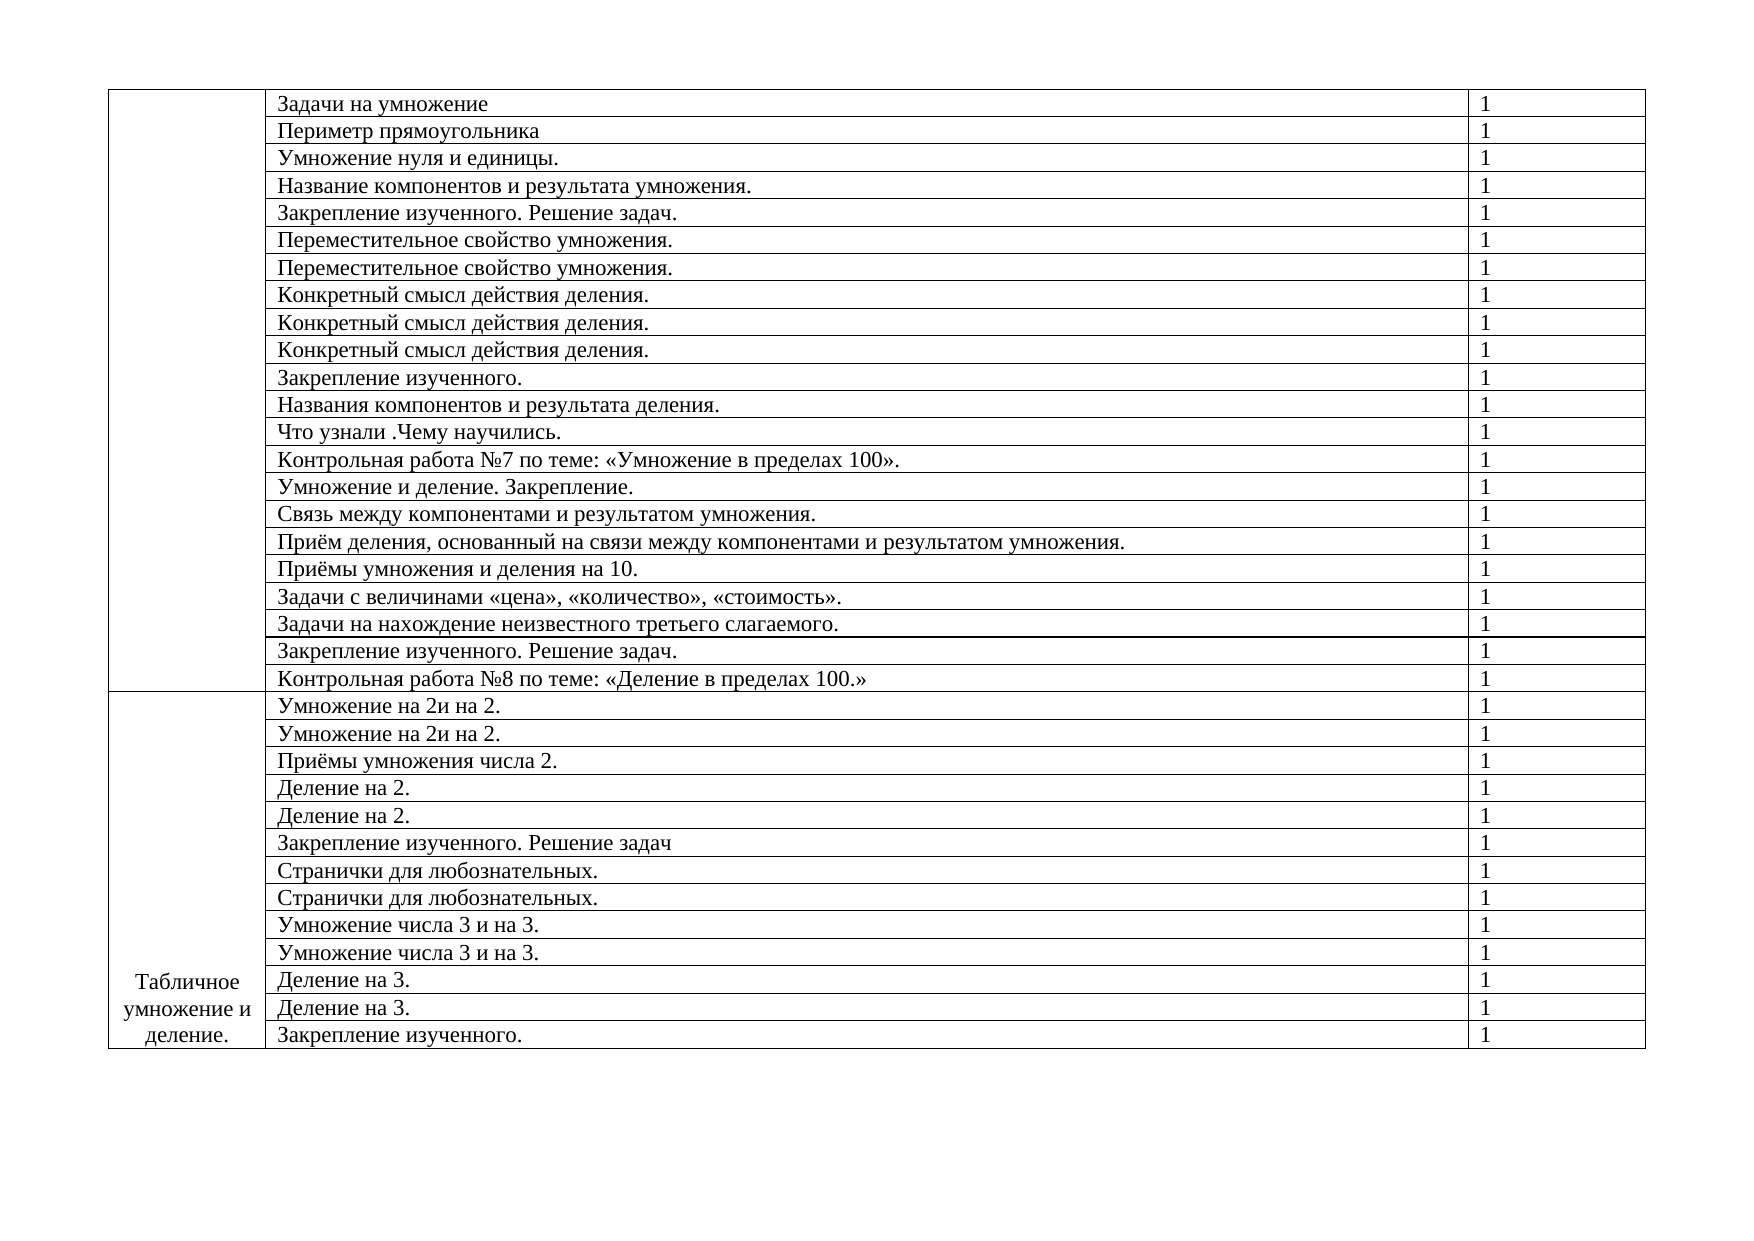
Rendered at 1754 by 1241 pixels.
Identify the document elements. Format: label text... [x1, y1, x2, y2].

table_cell Конкретный смысл действия деления. [266, 309, 1468, 335]
table_cell Умножение числа 3 и на 3. [266, 939, 1468, 965]
table_cell 1 [1469, 911, 1645, 938]
table_cell 1 [1469, 172, 1645, 198]
table_cell 1 [1469, 199, 1645, 226]
table_cell Периметр прямоугольника [266, 117, 1468, 143]
table_cell 1 [1469, 281, 1645, 308]
table_cell Что узнали .Чему научились. [266, 418, 1468, 445]
table_cell 1 [1469, 446, 1645, 472]
table_cell 1 [1469, 528, 1645, 554]
table_cell 1 [1469, 1021, 1645, 1047]
table_cell 1 [1469, 418, 1645, 445]
table_cell 1 [1469, 254, 1645, 280]
table_cell Переместительное свойство умножения. [266, 254, 1468, 280]
table_cell 1 [1469, 555, 1645, 582]
table_cell 1 [1469, 391, 1645, 417]
table_cell Странички для любознательных. [266, 884, 1468, 910]
table_cell Конкретный смысл действия деления. [266, 336, 1468, 362]
table_cell Связь между компонентами и результатом умножения. [266, 501, 1468, 527]
table_cell 1 [1469, 501, 1645, 527]
table_cell 1 [1469, 638, 1645, 664]
table_cell 1 [1469, 336, 1645, 362]
table_cell 1 [1469, 227, 1645, 253]
table_cell Контрольная работа №7 по теме: «Умножение в пределах 100». [266, 446, 1468, 472]
table_cell 1 [1469, 884, 1645, 910]
table_cell 1 [1469, 829, 1645, 856]
table_cell Закрепление изученного. [266, 364, 1468, 390]
table_cell 1 [1469, 747, 1645, 773]
table_cell 1 [1469, 966, 1645, 993]
table_cell Приёмы умножения и деления на 10. [266, 555, 1468, 582]
table_cell Задачи на нахождение неизвестного третьего слагаемого. [266, 610, 1468, 636]
table_cell Умножение на 2и на 2. [266, 720, 1468, 746]
table_cell 1 [1469, 994, 1645, 1020]
table_cell Задачи на умножение [266, 90, 1468, 116]
table_cell 1 [1469, 583, 1645, 609]
table_cell 1 [1469, 144, 1645, 171]
table_cell Деление на 3. [266, 994, 1468, 1020]
table_cell Умножение нуля и единицы. [266, 144, 1468, 171]
table_cell Умножение числа 3 и на 3. [266, 911, 1468, 938]
table_cell Деление на 2. [266, 802, 1468, 828]
table_cell Закрепление изученного. Решение задач [266, 829, 1468, 856]
table_cell Умножение и деление. Закрепление. [266, 473, 1468, 499]
table_cell Странички для любознательных. [266, 857, 1468, 883]
table_cell Приём деления, основанный на связи между компонентами и результатом умножения. [266, 528, 1468, 554]
table_cell 1 [1469, 364, 1645, 390]
table_cell 1 [1469, 309, 1645, 335]
table_cell 1 [1469, 720, 1645, 746]
table_cell Деление на 3. [266, 966, 1468, 993]
table_cell Закрепление изученного. Решение задач. [266, 638, 1468, 664]
table_cell 1 [1469, 775, 1645, 801]
table_cell Переместительное свойство умножения. [266, 227, 1468, 253]
table_cell 1 [1469, 610, 1645, 636]
table_cell 1 [1469, 665, 1645, 691]
table_cell Задачи с величинами «цена», «количество», «стоимость». [266, 583, 1468, 609]
table_cell Названия компонентов и результата деления. [266, 391, 1468, 417]
table_cell Деление на 2. [266, 775, 1468, 801]
table_cell 1 [1469, 117, 1645, 143]
table_cell 1 [1469, 692, 1645, 719]
table_cell 1 [1469, 939, 1645, 965]
table_cell Название компонентов и результата умножения. [266, 172, 1468, 198]
table_cell 1 [1469, 857, 1645, 883]
table_cell 1 [1469, 802, 1645, 828]
table_cell Табличное умножение и деление. [109, 692, 265, 1047]
table_cell Контрольная работа №8 по теме: «Деление в пределах 100.» [266, 665, 1468, 691]
table_cell 1 [1469, 90, 1645, 116]
table_cell Умножение на 2и на 2. [266, 692, 1468, 719]
table_cell Закрепление изученного. [266, 1021, 1468, 1047]
table_cell Приёмы умножения числа 2. [266, 747, 1468, 773]
table_cell Конкретный смысл действия деления. [266, 281, 1468, 308]
table_cell Закрепление изученного. Решение задач. [266, 199, 1468, 226]
table_cell 1 [1469, 473, 1645, 499]
